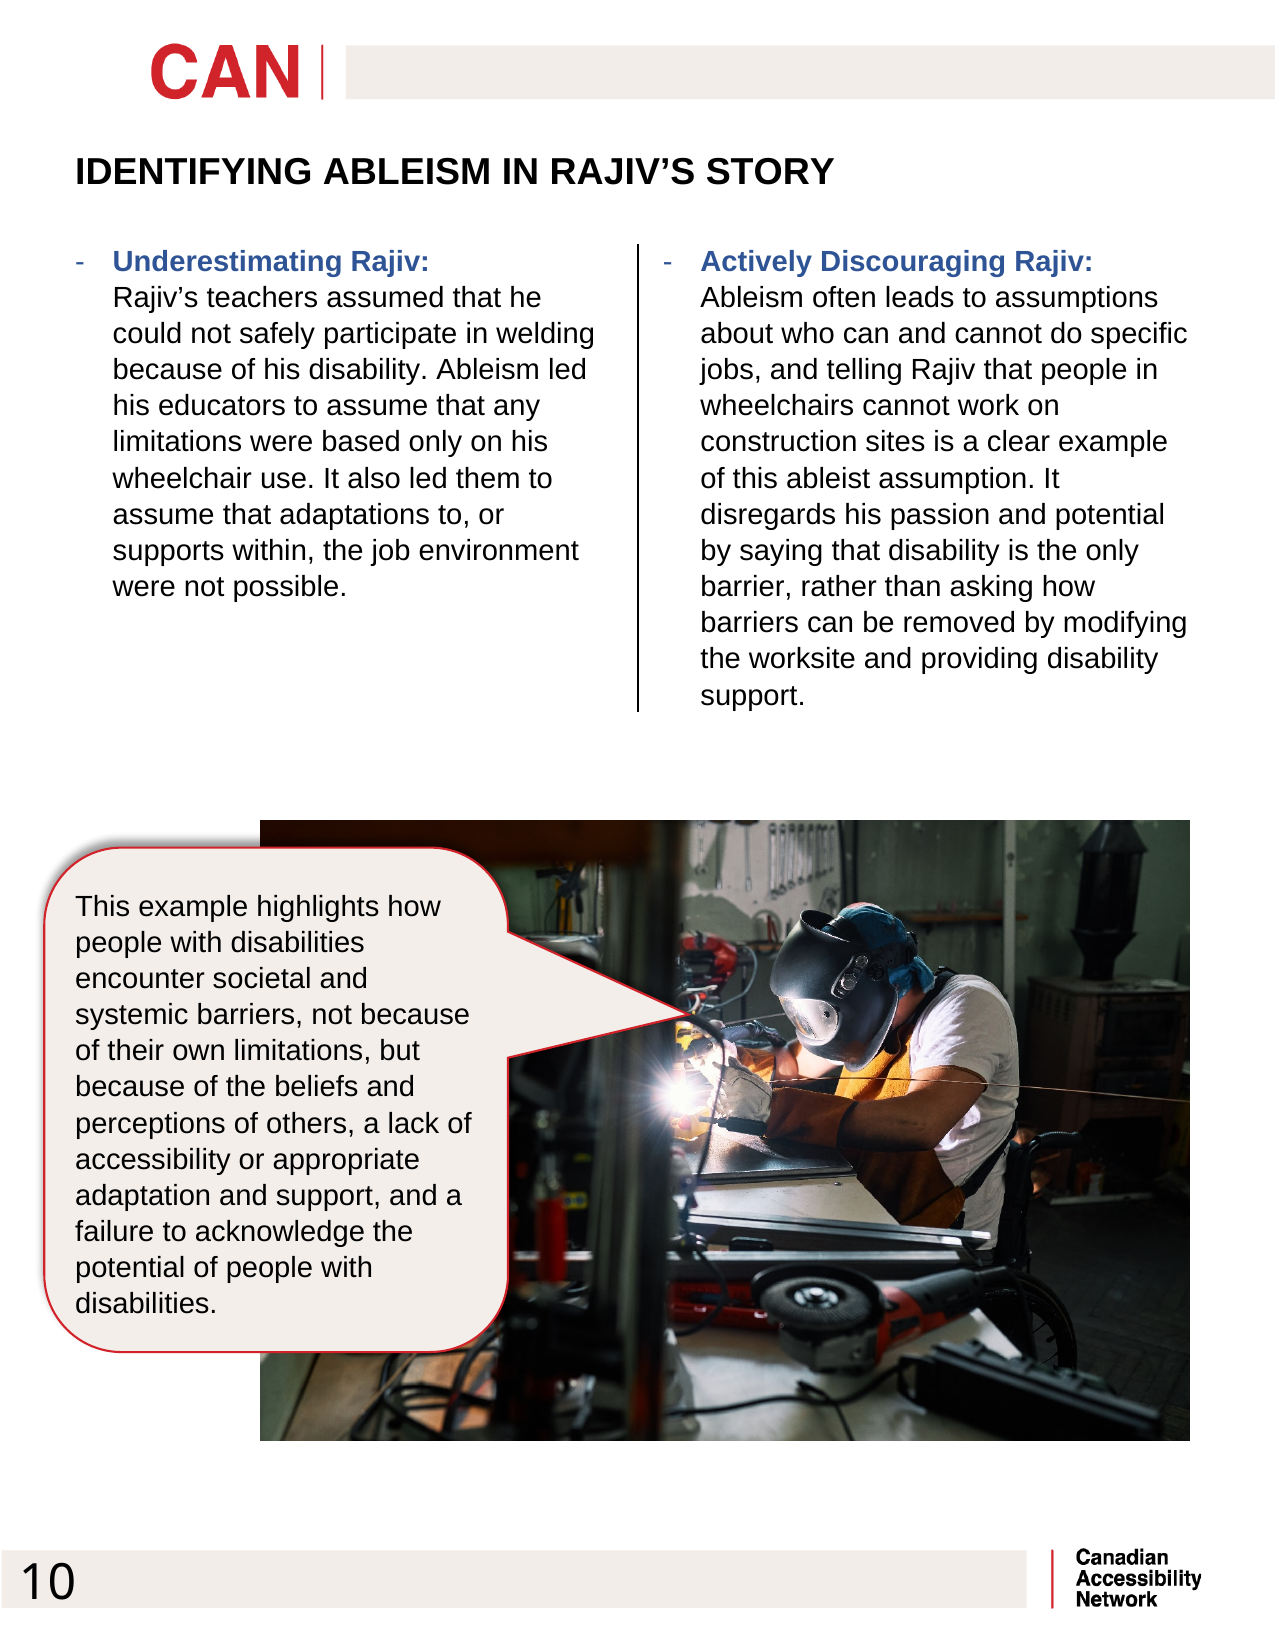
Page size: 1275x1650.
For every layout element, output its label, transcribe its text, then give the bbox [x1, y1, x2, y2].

list Rajiv’s teachers assumed that he could not safely participate in welding because of his disability. Ableism led his educators to assume that any limitations were based only on his wheelchair use. It also led them to assume that adaptations to, or supports within, the job environment were not possible. [112, 280, 608, 603]
picture [1, 1548, 1202, 1609]
list Underestimating Rajiv: [75, 244, 608, 277]
list Actively Discouraging Rajiv: [663, 244, 1196, 277]
list Ableism often leads to assumptions about who can and cannot do specific jobs, and telling Rajiv that people in wheelchairs cannot work on construction sites is a clear example of this ableist assumption. It disregards his passion and potential by saying that disability is the only barrier, rather than asking how barriers can be removed by modifying the worksite and providing disability support. [700, 280, 1196, 711]
text This example highlights how people with disabilities encounter societal and systemic barriers, not because of their own limitations, but because of the beliefs and perceptions of others, a lack of accessibility or appropriate adaptation and support, and a failure to acknowledge the potential of people with disabilities. [75, 889, 484, 1320]
picture [260, 820, 1190, 1441]
picture [151, 43, 1275, 100]
text IDENTIFYING ABLEISM IN RAJIV’S STORY [75, 149, 1196, 193]
